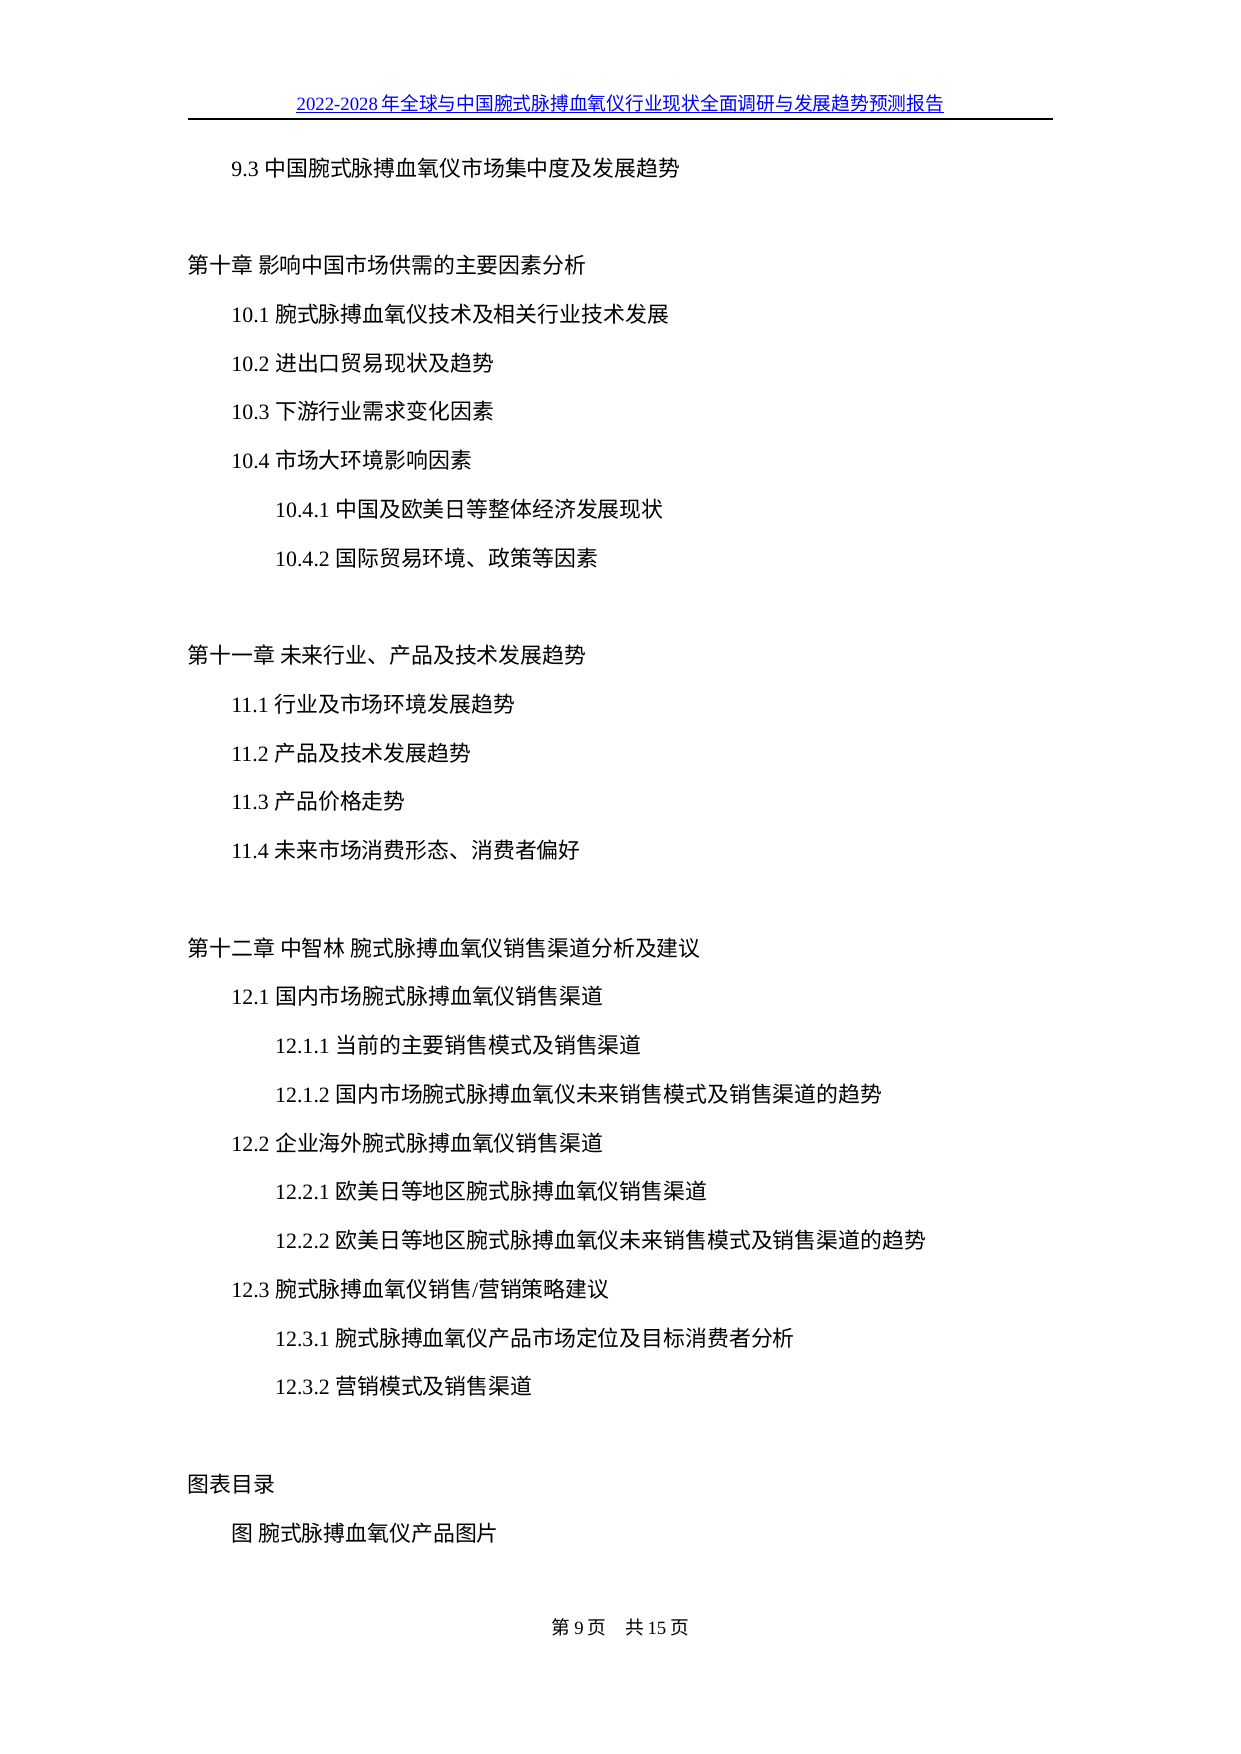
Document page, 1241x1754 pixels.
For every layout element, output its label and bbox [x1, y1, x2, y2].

text [187, 150, 1053, 1548]
